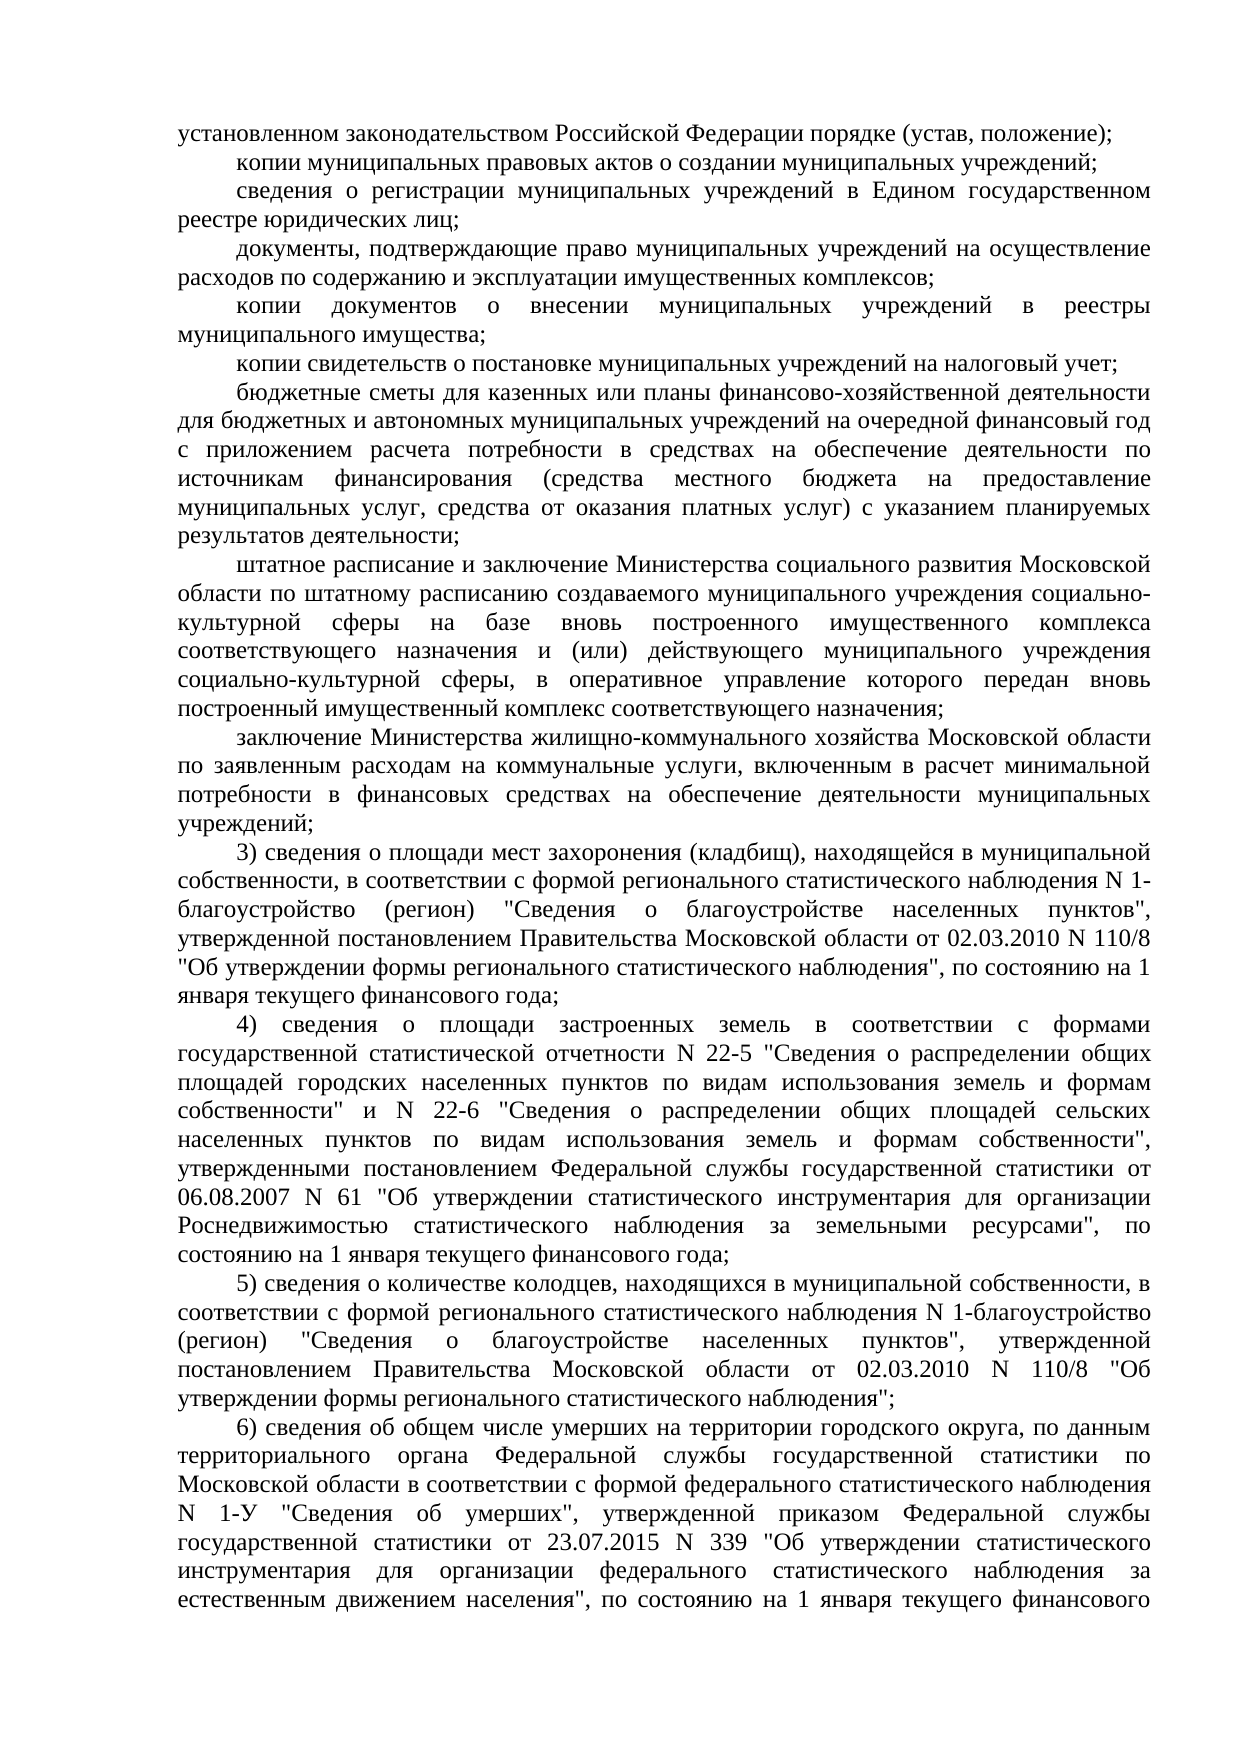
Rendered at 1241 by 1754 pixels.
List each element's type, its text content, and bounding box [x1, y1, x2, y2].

text 4) сведения о площади застроенных земель в соответствии с формами государственной статистической отчетности N 22-5 "Сведения о распределении общих площадей городских населенных пунктов по видам использования земель и формам собственности" и N 22-6 "Сведения о распределении общих площадей сельских населенных пунктов по видам использования земель и формам собственности", утвержденными постановлением Федеральной службы государственной статистики от 06.08.2007 N 61 "Об утверждении статистического инструментария для организации Роснедвижимостью статистического наблюдения за земельными ресурсами", по состоянию на 1 января текущего финансового года; [177, 1009, 1152, 1268]
text сведения о регистрации муниципальных учреждений в Едином государственном реестре юридических лиц; [177, 176, 1152, 233]
text бюджетные сметы для казенных или планы финансово-хозяйственной деятельности для бюджетных и автономных муниципальных учреждений на очередной финансовый год с приложением расчета потребности в средствах на обеспечение деятельности по источникам финансирования (средства местного бюджета на предоставление муниципальных услуг, средства от оказания платных услуг) с указанием планируемых результатов деятельности; [177, 377, 1152, 549]
text 3) сведения о площади мест захоронения (кладбищ), находящейся в муниципальной собственности, в соответствии с формой регионального статистического наблюдения N 1-благоустройство (регион) "Сведения о благоустройстве населенных пунктов", утвержденной постановлением Правительства Московской области от 02.03.2010 N 110/8 "Об утверждении формы регионального статистического наблюдения", по состоянию на 1 января текущего финансового года; [177, 837, 1152, 1009]
text 5) сведения о количестве колодцев, находящихся в муниципальной собственности, в соответствии с формой регионального статистического наблюдения N 1-благоустройство (регион) "Сведения о благоустройстве населенных пунктов", утвержденной постановлением Правительства Московской области от 02.03.2010 N 110/8 "Об утверждении формы регионального статистического наблюдения"; [177, 1268, 1152, 1412]
text документы, подтверждающие право муниципальных учреждений на осуществление расходов по содержанию и эксплуатации имущественных комплексов; [177, 233, 1152, 291]
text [177, 1412, 1152, 1613]
text копии свидетельств о постановке муниципальных учреждений на налоговый учет; [177, 348, 1152, 377]
text копии документов о внесении муниципальных учреждений в реестры муниципального имущества; [177, 291, 1152, 348]
text заключение Министерства жилищно-коммунального хозяйства Московской области по заявленным расходам на коммунальные услуги, включенным в расчет минимальной потребности в финансовых средствах на обеспечение деятельности муниципальных учреждений; [177, 722, 1152, 837]
text штатное расписание и заключение Министерства социального развития Московской области по штатному расписанию создаваемого муниципального учреждения социально-культурной сферы на базе вновь построенного имущественного комплекса соответствующего назначения и (или) действующего муниципального учреждения социально-культурной сферы, в оперативное управление которого передан вновь построенный имущественный комплекс соответствующего назначения; [177, 549, 1152, 722]
text копии муниципальных правовых актов о создании муниципальных учреждений; [177, 147, 1152, 176]
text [177, 118, 1152, 147]
